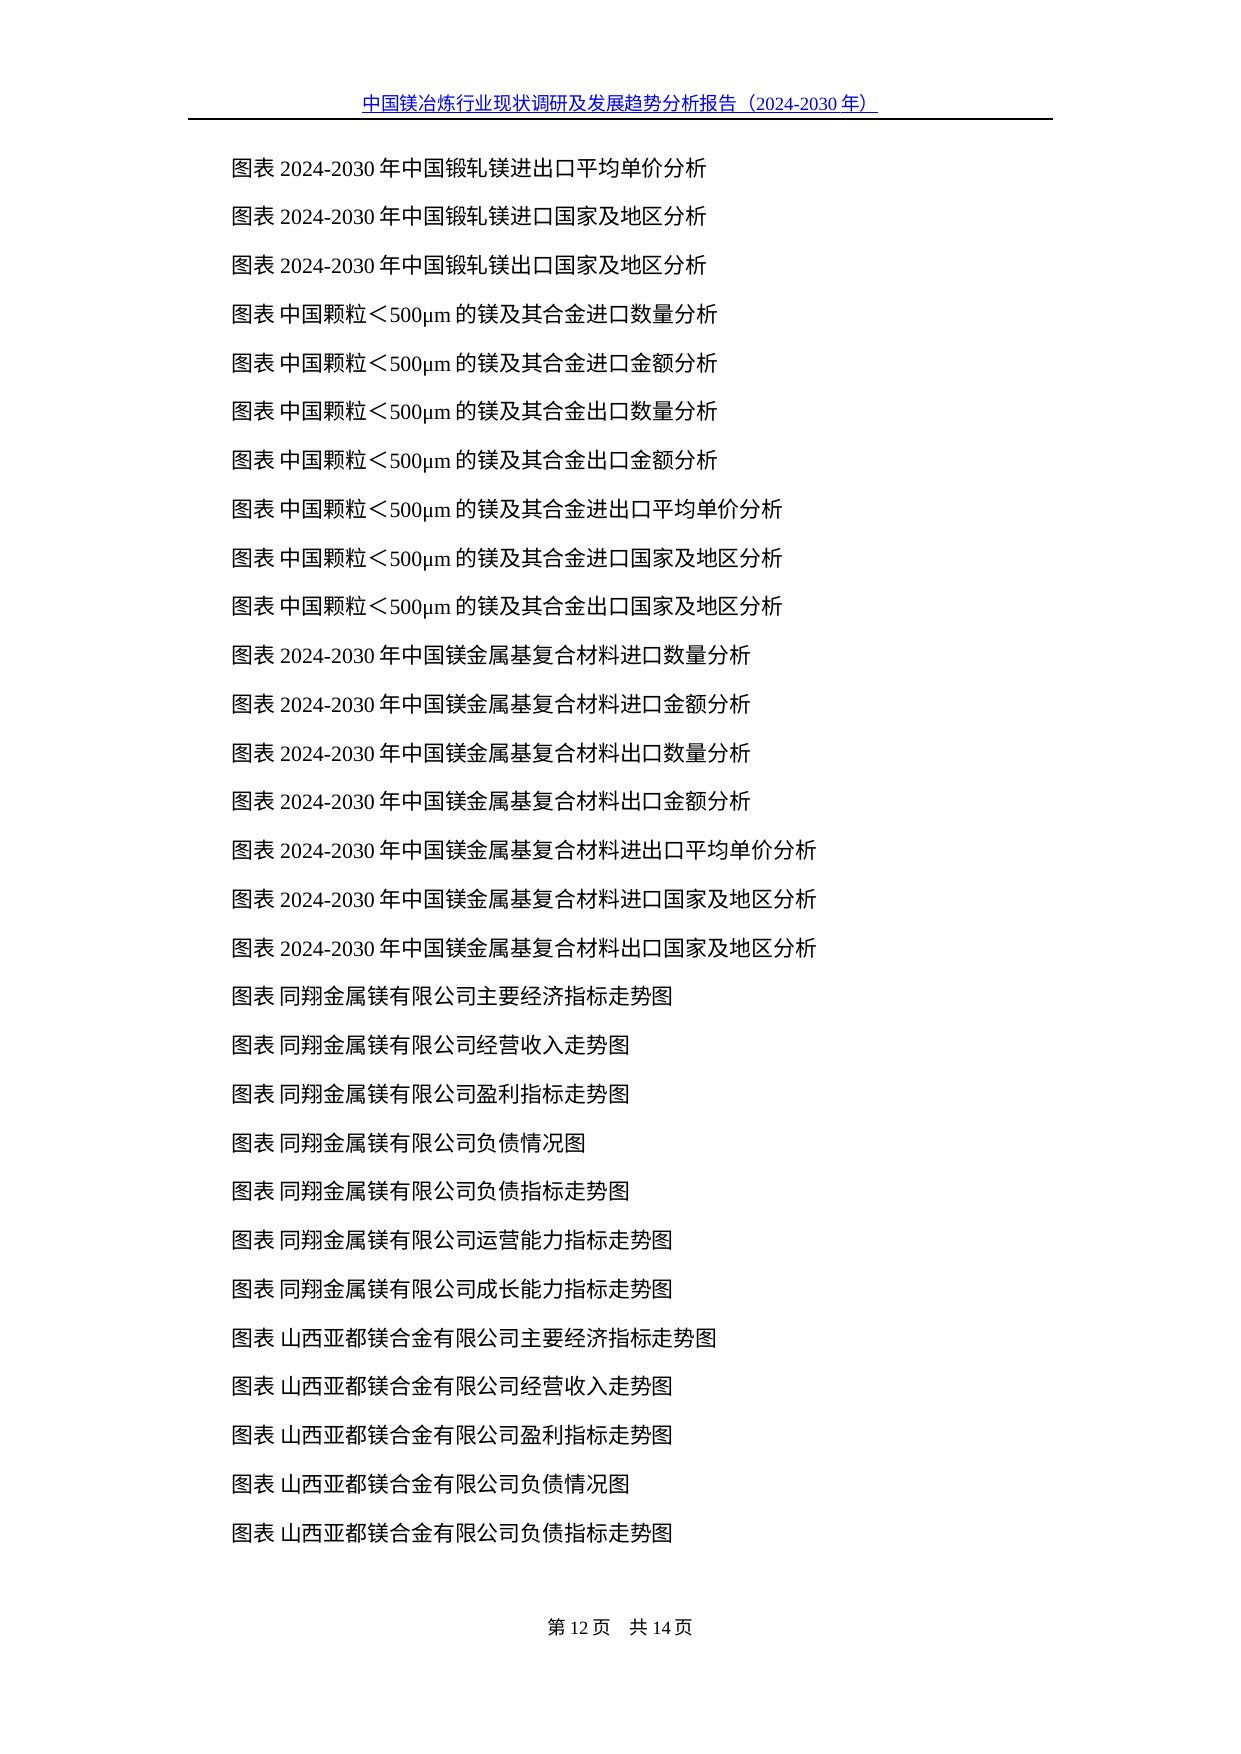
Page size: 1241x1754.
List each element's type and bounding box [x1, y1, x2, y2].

text [187, 150, 1053, 1548]
